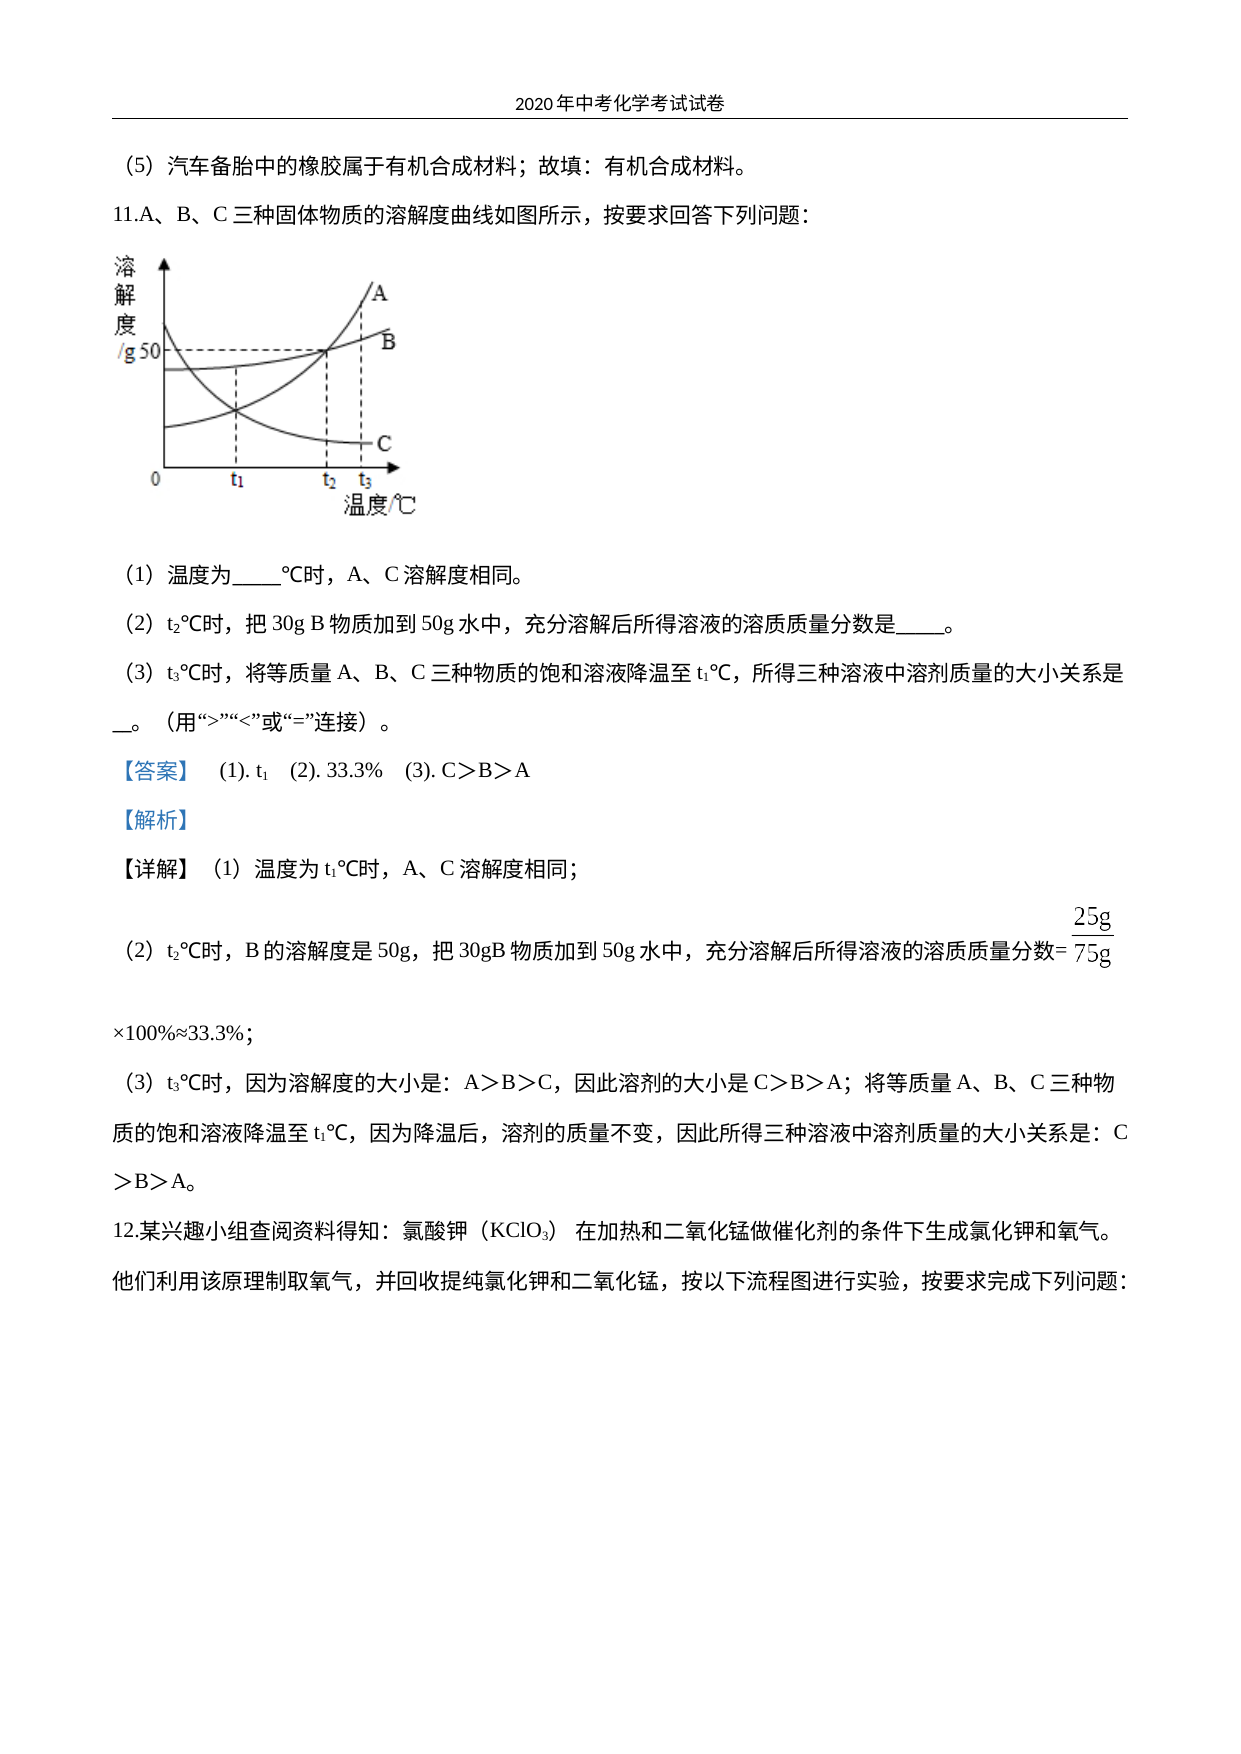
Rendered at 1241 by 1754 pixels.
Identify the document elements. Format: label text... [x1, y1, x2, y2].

text （1）温度为_____℃时，A、C溶解度相同。 [112, 557, 1128, 590]
text （2）t2℃时，B的溶解度是50g，把30gB物质加到50g水中，充分溶解后所得溶液的溶质质量分数=×100%≈33.3%； [112, 900, 1128, 1049]
text （3）t3℃时，因为溶解度的大小是：A＞B＞C，因此溶剂的大小是C＞B＞A；将等质量A、B、C三种物质的饱和溶液降温至t1℃，因为降温后，溶剂的质量不变，因此所得三种溶液中溶剂质量的大小关系是：C＞B＞A。 [112, 1065, 1128, 1198]
text （2）t2℃时，把30g B物质加到50g水中，充分溶解后所得溶液的溶质质量分数是_____。 [112, 606, 1128, 639]
text 【答案】 (1). t1 (2). 33.3% (3). C＞B＞A [112, 753, 1128, 787]
text 【解析】 [112, 802, 1128, 836]
picture [112, 246, 420, 522]
text 12.某兴趣小组查阅资料得知：氯酸钾（KClO3） 在加热和二氧化锰做催化剂的条件下生成氯化钾和氧气。他们利用该原理制取氧气，并回收提纯氯化钾和二氧化锰，按以下流程图进行实验，按要求完成下列问题： [112, 1213, 1128, 1296]
text （3）t3℃时，将等质量A、B、C三种物质的饱和溶液降温至t1℃，所得三种溶液中溶剂质量的大小关系是__。（用“>”“<”或“=”连接）。 [112, 655, 1128, 738]
text （5）汽车备胎中的橡胶属于有机合成材料；故填：有机合成材料。 [112, 148, 1128, 181]
text 【详解】（1）温度为t1℃时，A、C溶解度相同； [112, 851, 1128, 884]
text 11.A、B、C三种固体物质的溶解度曲线如图所示，按要求回答下列问题： [112, 197, 1128, 230]
